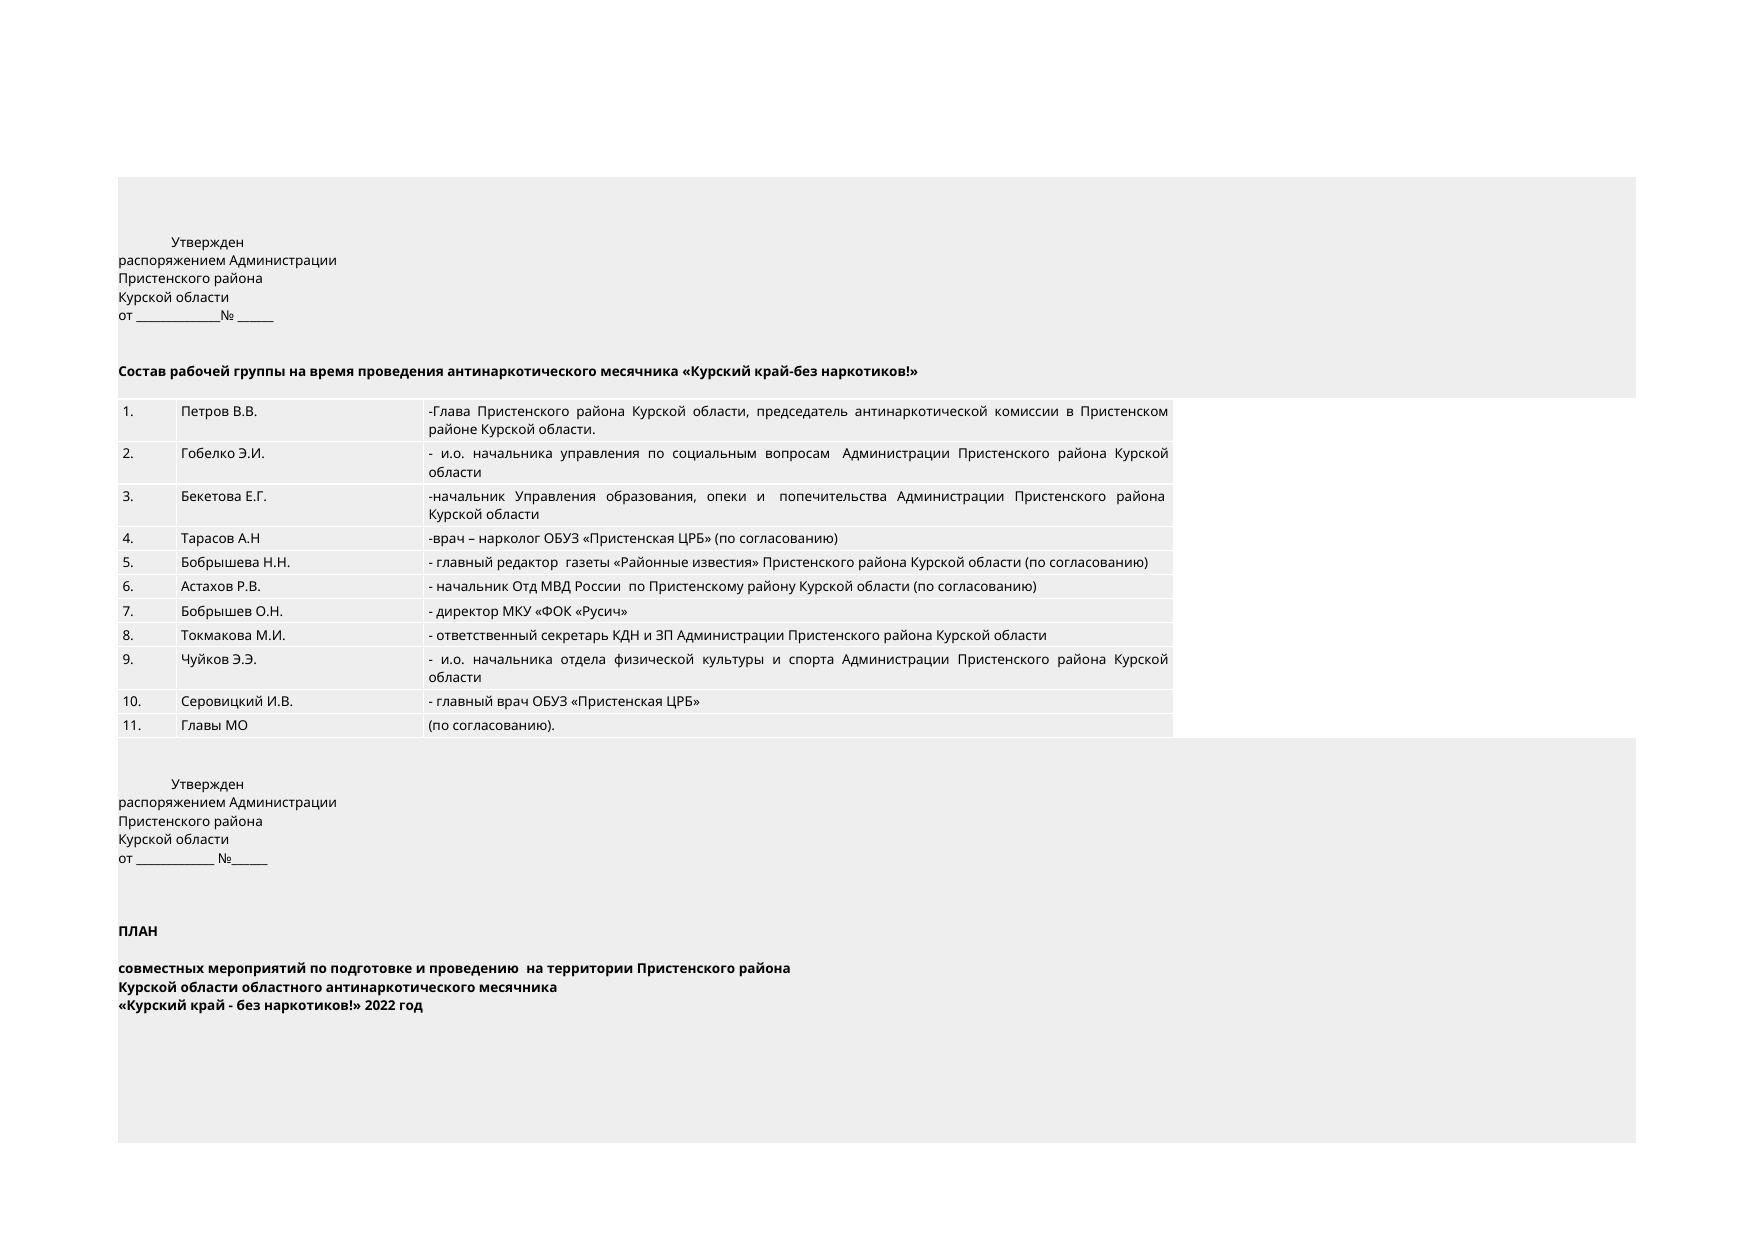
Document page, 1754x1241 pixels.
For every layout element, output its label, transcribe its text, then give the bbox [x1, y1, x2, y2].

table_cell - главный врач ОБУЗ «Пристенская ЦРБ» [424, 690, 1173, 713]
table_cell Тарасов А.Н [177, 527, 423, 550]
text совместных мероприятий по подготовке и проведению на территории Пристенского района [118, 959, 1636, 978]
table_cell - главный редактор газеты «Районные известия» Пристенского района Курской области (по согласованию) [424, 551, 1173, 574]
table_cell - директор МКУ «ФОК «Русич» [424, 599, 1173, 622]
table_cell Бобрышев О.Н. [177, 599, 423, 622]
table_cell -врач – нарколог ОБУЗ «Пристенская ЦРБ» (по согласованию) [424, 527, 1173, 550]
table_cell 4. [118, 527, 176, 550]
table_cell Бобрышева Н.Н. [177, 551, 423, 574]
text Курской области [118, 288, 1636, 306]
text Пристенского района [118, 269, 1636, 288]
text Утвержден [118, 232, 1636, 251]
text «Курский край - без наркотиков!» 2022 год [118, 996, 1636, 1014]
table_cell -начальник Управления образования, опеки и попечительства Администрации Пристенского района Курской области [424, 485, 1173, 526]
table_cell Токмакова М.И. [177, 623, 423, 646]
text от ______________№ ______ [118, 306, 1636, 325]
table_cell 2. [118, 442, 176, 483]
text распоряжением Администрации [118, 793, 1636, 812]
table_cell (по согласованию). [424, 714, 1173, 737]
table_cell 9. [118, 647, 176, 689]
table_cell 6. [118, 575, 176, 598]
table_cell - и.о. начальника отдела физической культуры и спорта Администрации Пристенского района Курской области [424, 647, 1173, 689]
table_cell 5. [118, 551, 176, 574]
table_cell Гобелко Э.И. [177, 442, 423, 483]
text Пристенского района [118, 812, 1636, 830]
table_cell Чуйков Э.Э. [177, 647, 423, 689]
text Состав рабочей группы на время проведения антинаркотического месячника «Курский край-без наркотиков!» [118, 362, 1636, 380]
table_cell 11. [118, 714, 176, 737]
table_cell Астахов Р.В. [177, 575, 423, 598]
text Утвержден [118, 775, 1636, 793]
table_cell - ответственный секретарь КДН и ЗП Администрации Пристенского района Курской области [424, 623, 1173, 646]
table_cell Серовицкий И.В. [177, 690, 423, 713]
table_cell - начальник Отд МВД России по Пристенскому району Курской области (по согласованию) [424, 575, 1173, 598]
table_header 1. [118, 400, 176, 441]
text распоряжением Администрации [118, 251, 1636, 269]
text Курской области областного антинаркотического месячника [118, 978, 1636, 996]
text от _____________ №______ [118, 848, 1636, 867]
table_cell 10. [118, 690, 176, 713]
table_cell - и.о. начальника управления по социальным вопросам Администрации Пристенского района Курской области [424, 442, 1173, 483]
table_cell 3. [118, 485, 176, 526]
table_cell Главы МО [177, 714, 423, 737]
table_cell 8. [118, 623, 176, 646]
table_cell 7. [118, 599, 176, 622]
table_header Петров В.В. [177, 400, 423, 441]
table_header -Глава Пристенского района Курской области, председатель антинаркотической комиссии в Пристенском районе Курской области. [424, 400, 1173, 441]
text Курской области [118, 830, 1636, 848]
table_cell Бекетова Е.Г. [177, 485, 423, 526]
text ПЛАН [118, 922, 1636, 941]
